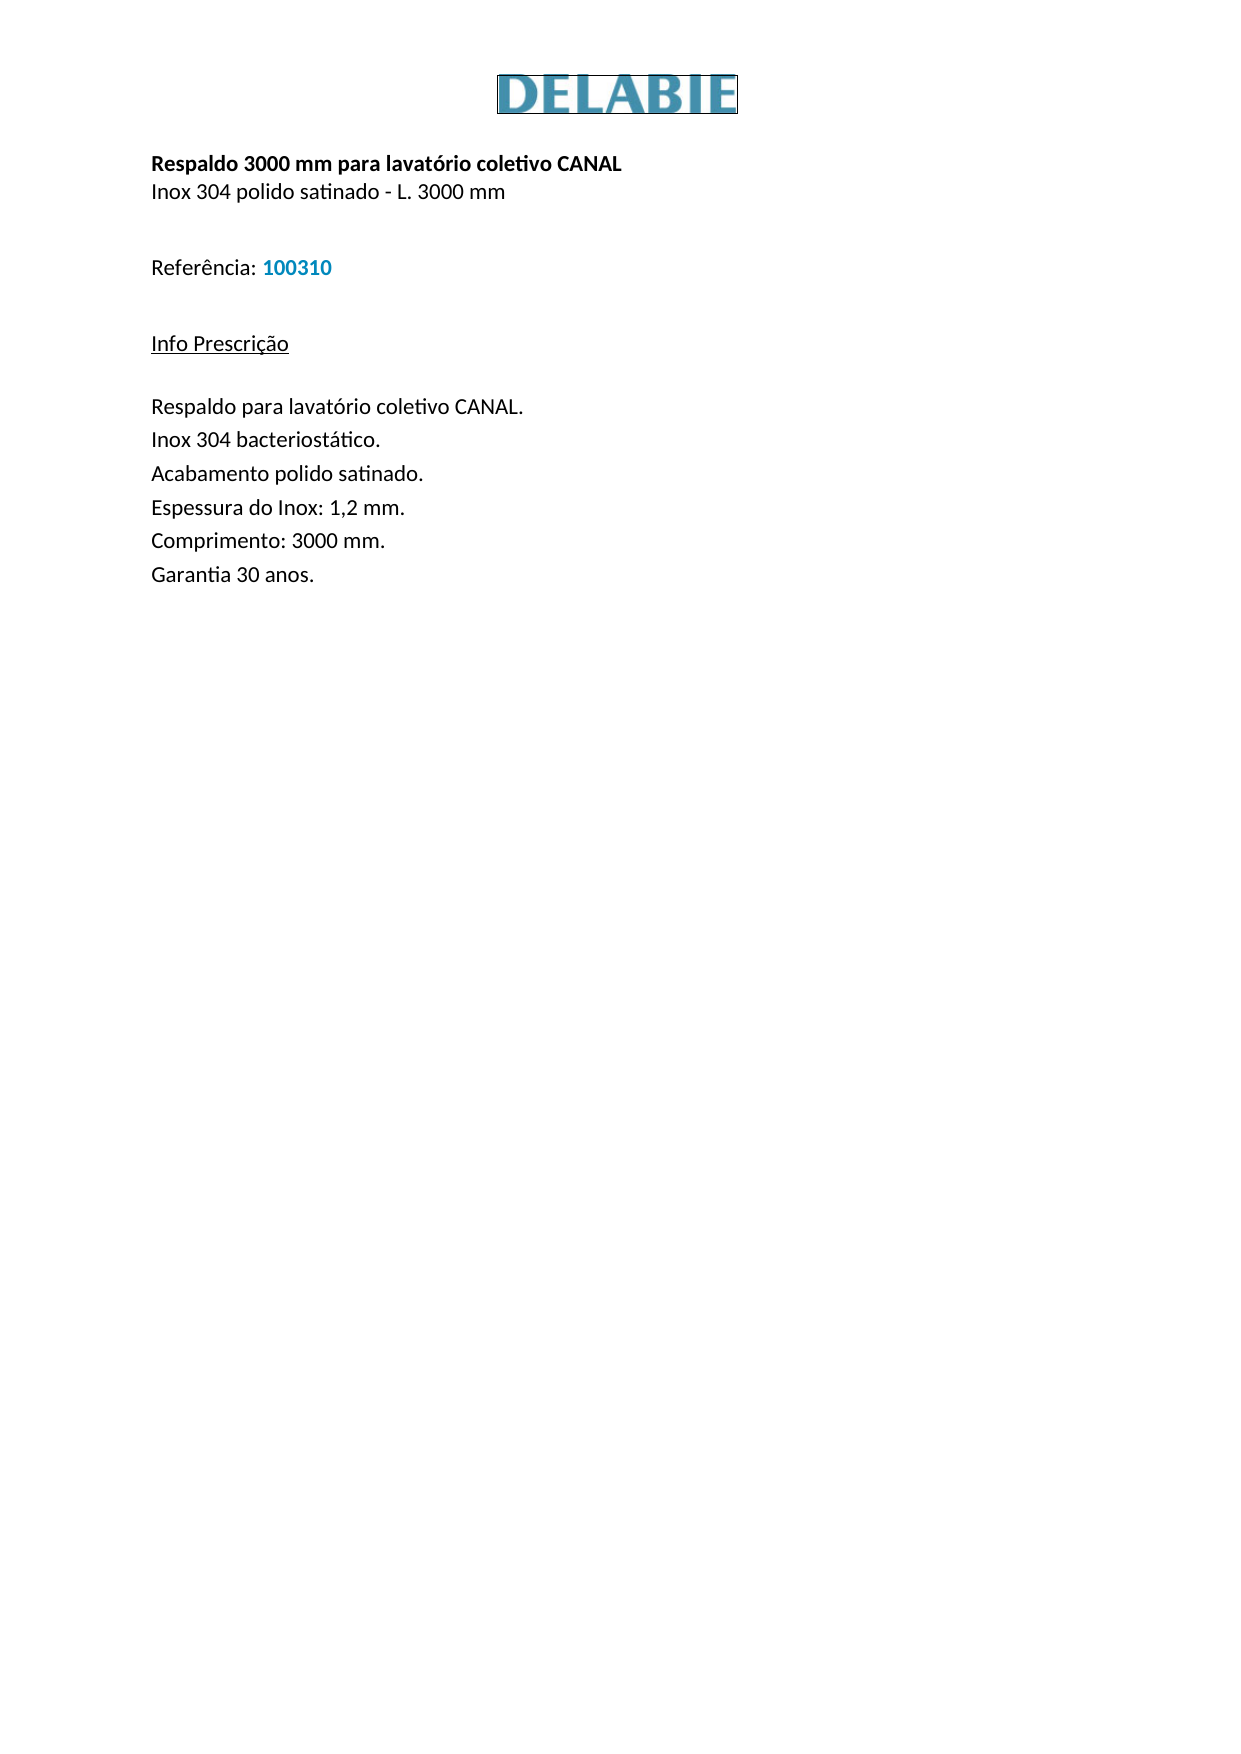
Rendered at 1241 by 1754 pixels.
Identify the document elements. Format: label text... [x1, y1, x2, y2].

text Comprimento: 3000 mm. [151, 526, 1084, 554]
text Inox 304 bacteriostático. [151, 426, 1084, 453]
text Espessura do Inox: 1,2 mm. [151, 493, 1084, 521]
text Garantia 30 anos. [151, 560, 1084, 588]
text Info Prescrição [151, 329, 1084, 357]
text Inox 304 polido satinado - L. 3000 mm [151, 177, 1084, 205]
text Acabamento polido satinado. [151, 459, 1084, 487]
picture [498, 76, 737, 113]
text Referência: 100310 [151, 253, 1084, 281]
text Respaldo para lavatório coletivo CANAL. [151, 392, 1084, 420]
text Respaldo 3000 mm para lavatório coletivo CANAL [151, 149, 1084, 177]
